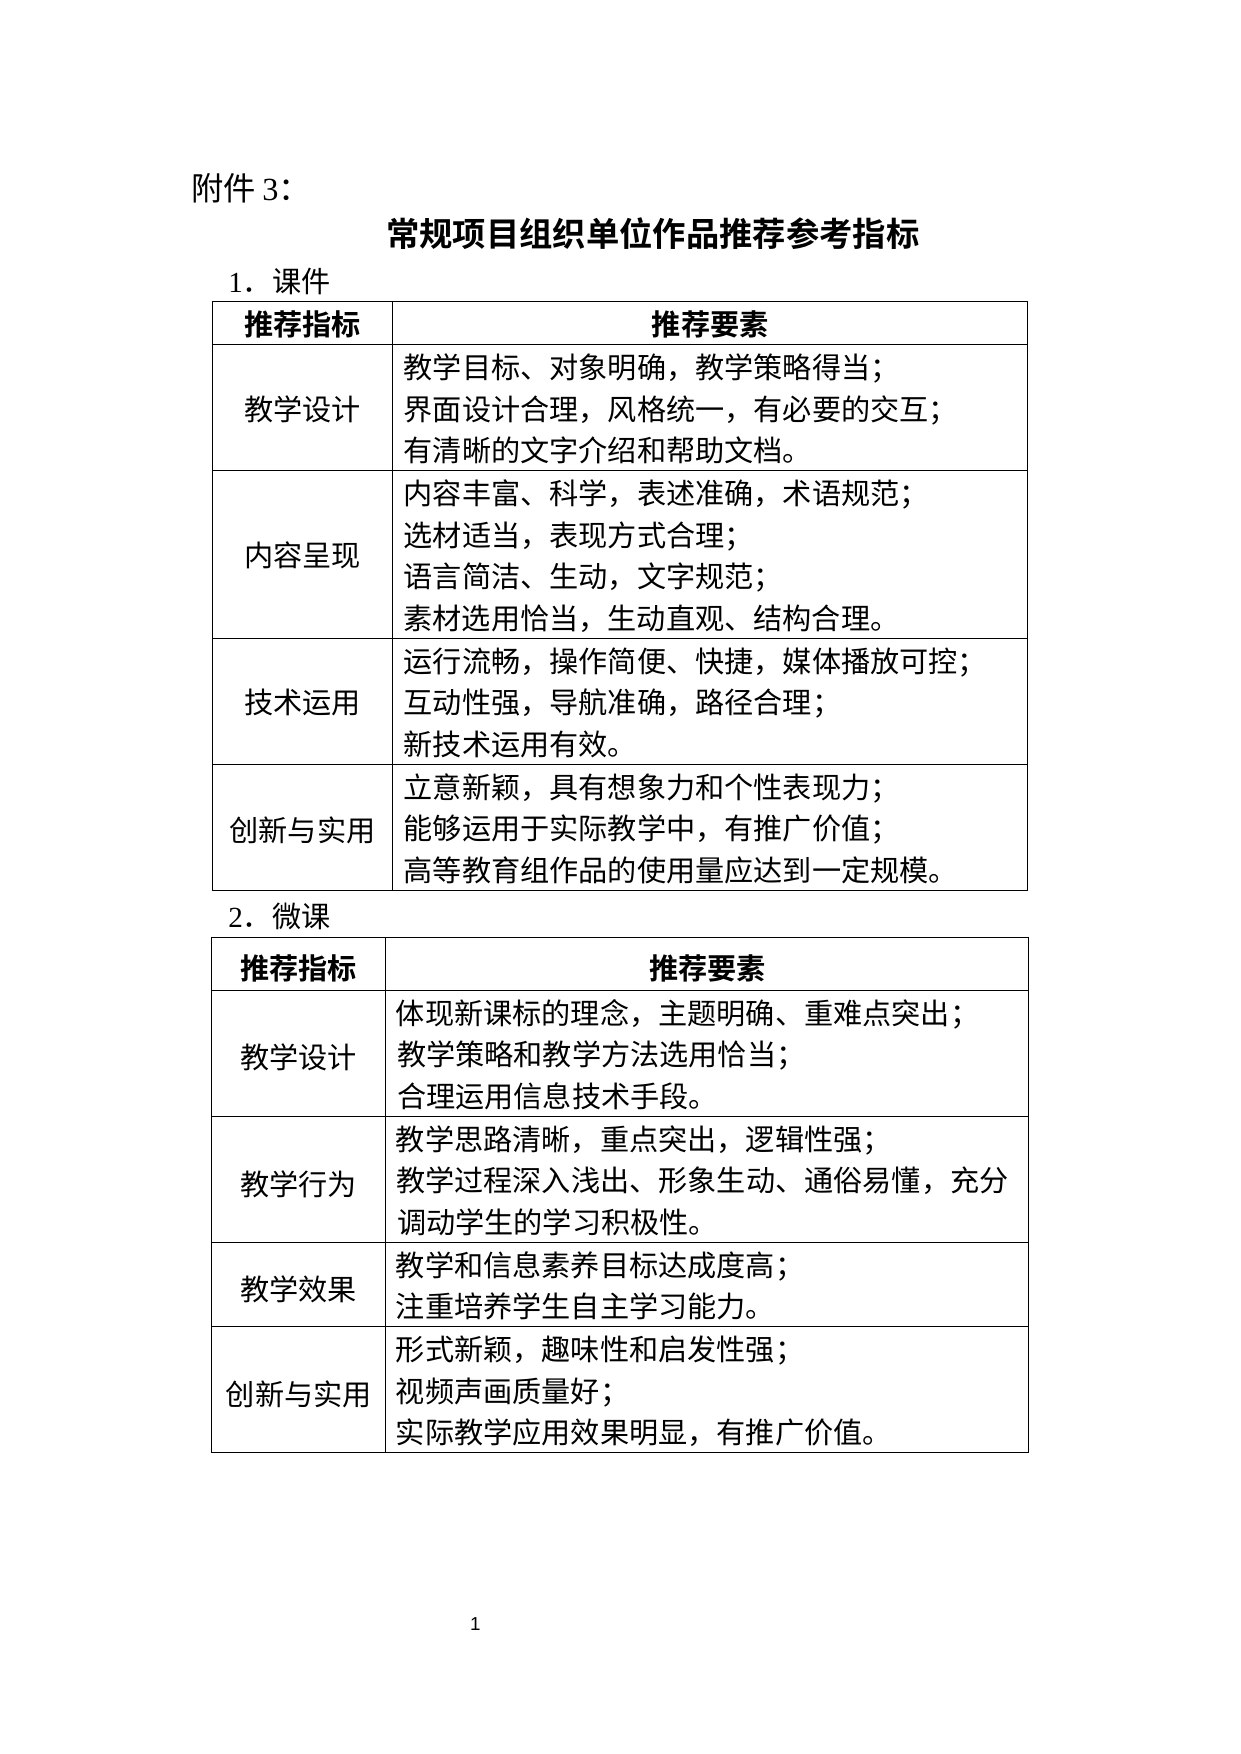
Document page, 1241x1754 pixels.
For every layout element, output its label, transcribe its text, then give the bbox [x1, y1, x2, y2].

table_cell 技术运用 [213, 639, 392, 764]
text 附件3： [191, 166, 1070, 209]
table_cell 内容丰富、科学，表述准确，术语规范； 选材适当，表现方式合理； 语言简洁、生动，文字规范； 素材选用恰当，生动直观、结构合理。 [393, 471, 1027, 638]
table_cell 运行流畅，操作简便、快捷，媒体播放可控； 互动性强，导航准确，路径合理； 新技术运用有效。 [393, 639, 1027, 764]
table_cell 内容呈现 [213, 471, 392, 638]
text 常规项目组织单位作品推荐参考指标 [170, 209, 1070, 255]
table_cell 教学设计 [213, 345, 392, 470]
table_header 推荐要素 [393, 302, 1027, 344]
table_cell 创新与实用 [212, 1327, 385, 1452]
text 2．微课 [170, 891, 1070, 937]
table_cell 教学目标、对象明确，教学策略得当； 界面设计合理，风格统一，有必要的交互； 有清晰的文字介绍和帮助文档。 [393, 345, 1027, 470]
table_header 推荐指标 [213, 302, 392, 344]
table_cell 立意新颖，具有想象力和个性表现力； 能够运用于实际教学中，有推广价值； 高等教育组作品的使用量应达到一定规模。 [393, 765, 1027, 890]
table_cell 教学和信息素养目标达成度高； 注重培养学生自主学习能力。 [386, 1243, 1028, 1326]
table_cell 创新与实用 [213, 765, 392, 890]
table_header 推荐指标 [212, 938, 385, 990]
table_cell 教学行为 [212, 1117, 385, 1242]
table_cell 教学思路清晰，重点突出，逻辑性强； 教学过程深入浅出、形象生动、通俗易懂，充分调动学生的学习积极性。 [386, 1117, 1028, 1242]
text 1．课件 [170, 255, 1070, 301]
table_header 推荐要素 [386, 938, 1028, 990]
table_cell 教学效果 [212, 1243, 385, 1326]
table_cell 教学设计 [212, 991, 385, 1116]
table_cell 体现新课标的理念，主题明确、重难点突出； 教学策略和教学方法选用恰当； 合理运用信息技术手段。 [386, 991, 1028, 1116]
table_cell 形式新颖，趣味性和启发性强； 视频声画质量好； 实际教学应用效果明显，有推广价值。 [386, 1327, 1028, 1452]
